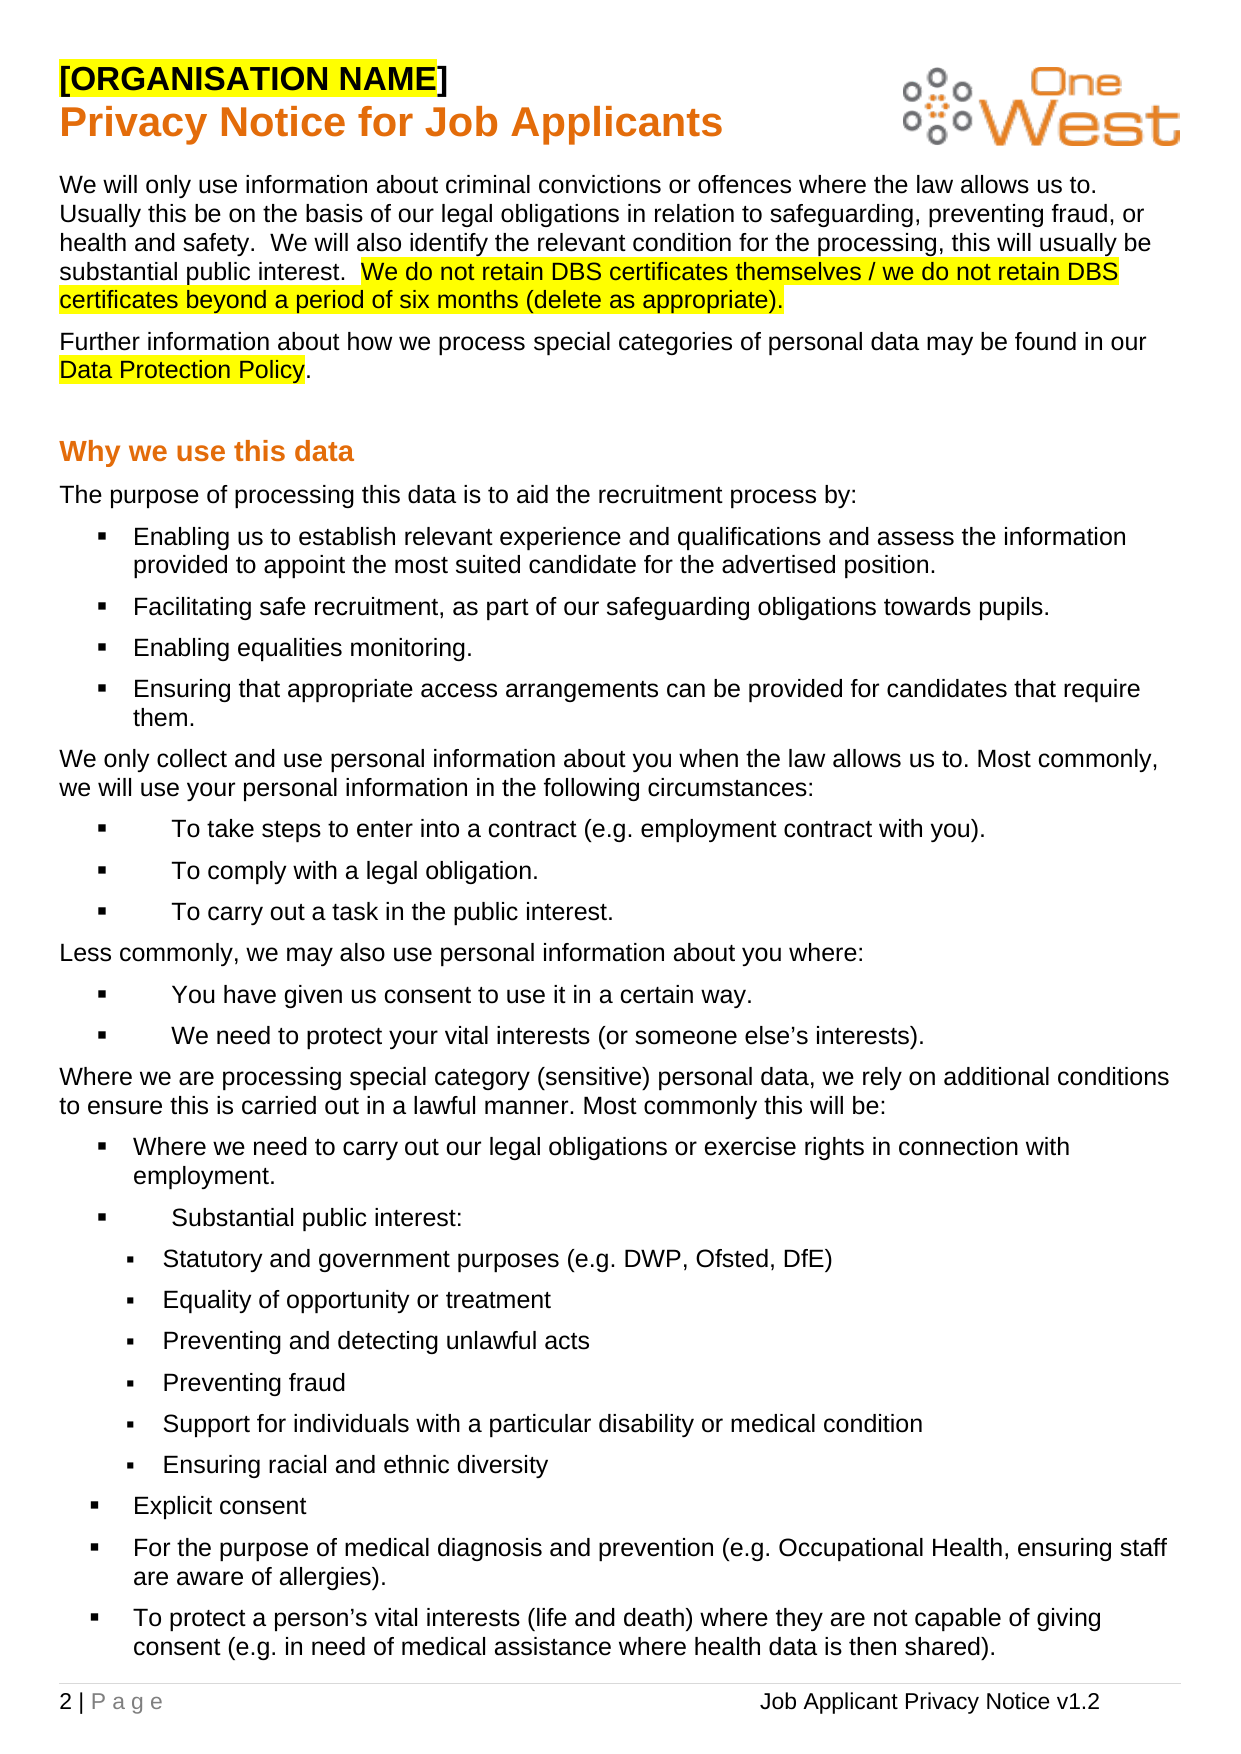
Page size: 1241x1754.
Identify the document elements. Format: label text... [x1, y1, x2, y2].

list You have given us consent to use it in a certain way. [96, 980, 1181, 1008]
list To take steps to enter into a contract (e.g. employment contract with you). [96, 814, 1181, 843]
list We need to protect your vital interests (or someone else’s interests). [96, 1021, 1181, 1050]
list Enabling equalities monitoring. [96, 633, 1181, 662]
list Explicit consent [89, 1491, 1181, 1520]
text We only collect and use personal information about you when the law allows us to. Most commonly, we will use your personal information in the following circumstances: [59, 744, 1181, 802]
list To comply with a legal obligation. [96, 856, 1181, 884]
list Preventing and detecting unlawful acts [125, 1326, 1181, 1355]
list Where we need to carry out our legal obligations or exercise rights in connection with employment. [96, 1132, 1181, 1190]
list Enabling us to establish relevant experience and qualifications and assess the information provided to appoint the most suited candidate for the advertised position. [96, 521, 1181, 579]
text Where we are processing special category (sensitive) personal data, we rely on additional conditions to ensure this is carried out in a lawful manner. Most commonly this will be: [59, 1062, 1181, 1120]
list Ensuring that appropriate access arrangements can be provided for candidates that require them. [96, 674, 1181, 732]
list Equality of opportunity or treatment [125, 1285, 1181, 1314]
text Less commonly, we may also use personal information about you where: [59, 938, 1181, 967]
list Substantial public interest: [96, 1202, 1181, 1231]
text The purpose of processing this data is to aid the recruitment process by: [59, 480, 1181, 509]
list Support for individuals with a particular disability or medical condition [125, 1409, 1181, 1438]
list Ensuring racial and ethnic diversity [125, 1450, 1181, 1479]
list Statutory and government purposes (e.g. DWP, Ofsted, DfE) [125, 1244, 1181, 1273]
list Preventing fraud [125, 1368, 1181, 1396]
list Facilitating safe recruitment, as part of our safeguarding obligations towards pupils. [96, 592, 1181, 620]
text Why we use this data [59, 434, 1181, 468]
picture [903, 67, 1180, 146]
text We will only use information about criminal convictions or offences where the law allows us to. Usually this be on the basis of our legal obligations in relation to safeguarding, preventing fraud, or health and safety. We will also identify the relevant condition for the processing, this will usually be substantial public interest. We do not retain DBS certificates themselves / we do not retain DBS certificates beyond a period of six months (delete as appropriate). [59, 170, 1181, 314]
list For the purpose of medical diagnosis and prevention (e.g. Occupational Health, ensuring staff are aware of allergies). [89, 1533, 1181, 1590]
list To protect a person’s vital interests (life and death) where they are not capable of giving consent (e.g. in need of medical assistance where health data is then shared). [89, 1603, 1181, 1660]
text Further information about how we process special categories of personal data may be found in our Data Protection Policy. [59, 327, 1181, 384]
list To carry out a task in the public interest. [96, 897, 1181, 926]
